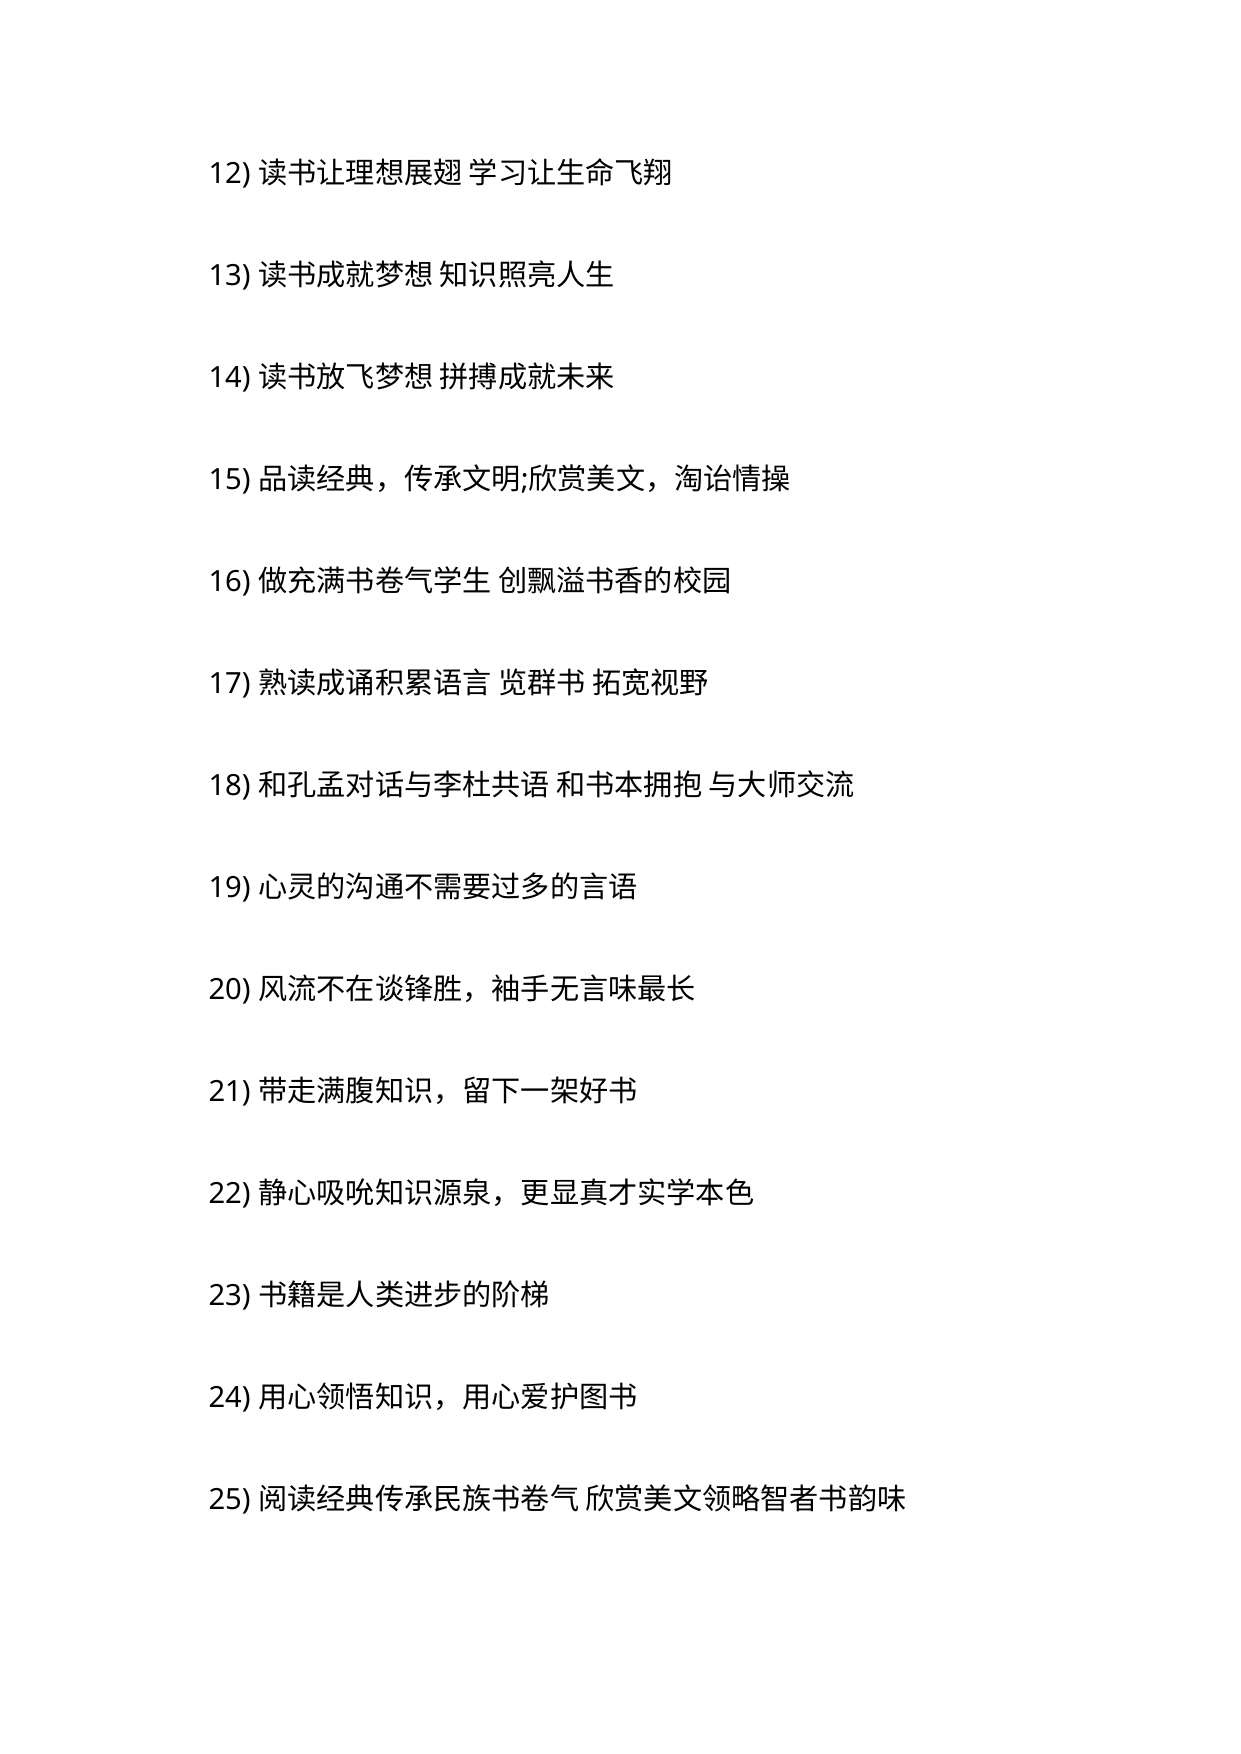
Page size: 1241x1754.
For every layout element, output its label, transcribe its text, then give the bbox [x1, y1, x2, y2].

text 12) 读书让理想展翅 学习让生命飞翔 [150, 150, 1090, 192]
text 23) 书籍是人类进步的阶梯 [150, 1272, 1090, 1314]
text 15) 品读经典，传承文明;欣赏美文，淘诒情操 [150, 456, 1090, 498]
text 13) 读书成就梦想 知识照亮人生 [150, 252, 1090, 294]
text 21) 带走满腹知识，留下一架好书 [150, 1068, 1090, 1110]
text 22) 静心吸吮知识源泉，更显真才实学本色 [150, 1170, 1090, 1212]
text 25) 阅读经典传承民族书卷气 欣赏美文领略智者书韵味 [150, 1476, 1090, 1518]
text 14) 读书放飞梦想 拼搏成就未来 [150, 354, 1090, 396]
text 18) 和孔孟对话与李杜共语 和书本拥抱 与大师交流 [150, 762, 1090, 804]
text 24) 用心领悟知识，用心爱护图书 [150, 1374, 1090, 1416]
text 17) 熟读成诵积累语言 览群书 拓宽视野 [150, 660, 1090, 702]
text 16) 做充满书卷气学生 创飘溢书香的校园 [150, 558, 1090, 600]
text 19) 心灵的沟通不需要过多的言语 [150, 864, 1090, 906]
text 20) 风流不在谈锋胜，袖手无言味最长 [150, 966, 1090, 1008]
